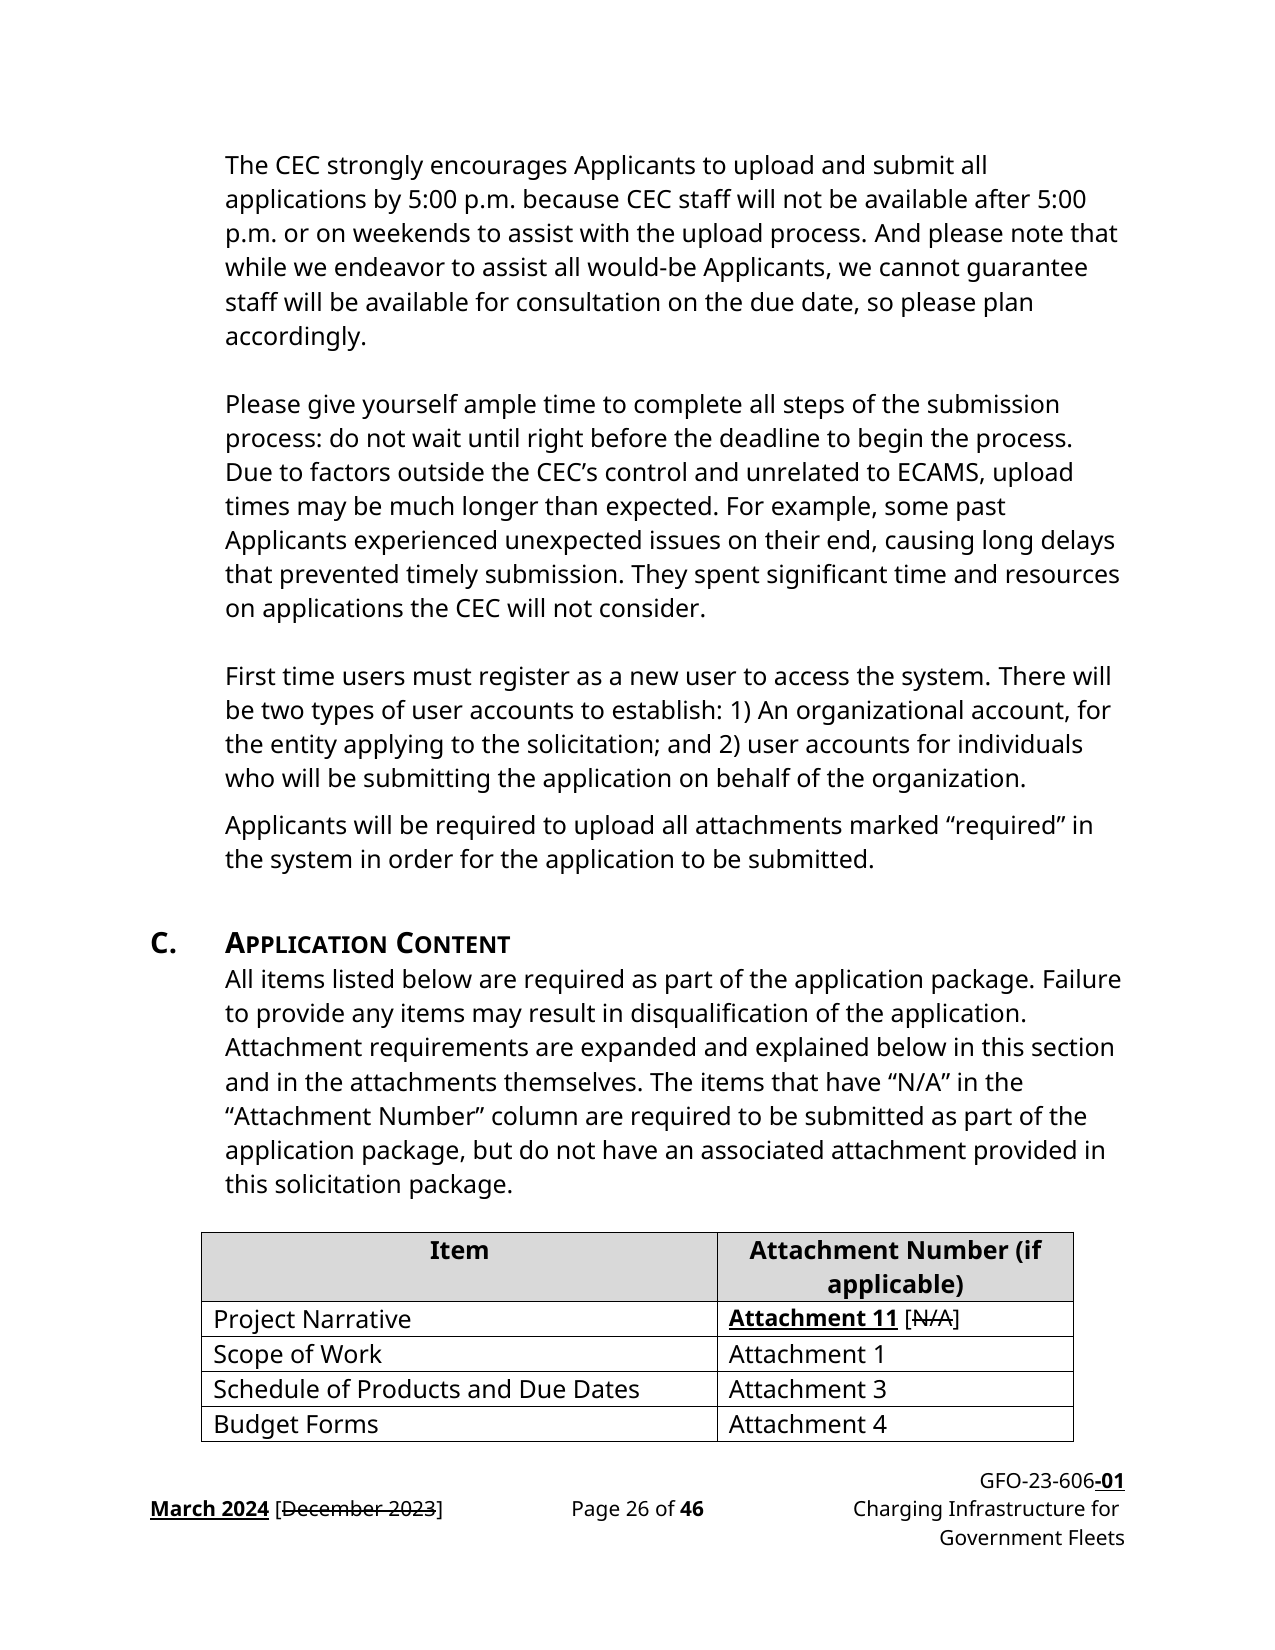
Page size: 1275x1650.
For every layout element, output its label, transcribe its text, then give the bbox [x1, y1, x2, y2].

table_header Item [202, 1233, 717, 1301]
table_cell Attachment 3 [718, 1372, 1073, 1406]
text Applicants will be required to upload all attachments marked “required” in the system in order for the application to be submitted. [225, 808, 1125, 876]
text The CEC strongly encourages Applicants to upload and submit all applications by 5:00 p.m. because CEC staff will not be available after 5:00 p.m. or on weekends to assist with the upload process. And please note that while we endeavor to assist all would-be Applicants, we cannot guarantee staff will be available for consultation on the due date, so please plan accordingly. [225, 148, 1125, 352]
subtitle Application Content [150, 922, 1125, 962]
table_cell Schedule of Products and Due Dates [202, 1372, 717, 1406]
text Please give yourself ample time to complete all steps of the submission process: do not wait until right before the deadline to begin the process. Due to factors outside the CEC’s control and unrelated to ECAMS, upload times may be much longer than expected. For example, some past Applicants experienced unexpected issues on their end, causing long delays that prevented timely submission. They spent significant time and resources on applications the CEC will not consider. [225, 386, 1125, 625]
list All items listed below are required as part of the application package. Failure to provide any items may result in disqualification of the application. Attachment requirements are expanded and explained below in this section and in the attachments themselves. The items that have “N/A” in the “Attachment Number” column are required to be submitted as part of the application package, but do not have an associated attachment provided in this solicitation package. [225, 962, 1125, 1200]
table_cell Attachment 11 [N/A] [718, 1302, 1073, 1336]
table_header Attachment Number (if applicable) [718, 1233, 1073, 1301]
table_cell Scope of Work [202, 1337, 717, 1371]
table_cell Budget Forms [202, 1407, 717, 1441]
table_cell Attachment 1 [718, 1337, 1073, 1371]
table_cell Project Narrative [202, 1302, 717, 1336]
table_cell Attachment 4 [718, 1407, 1073, 1441]
text First time users must register as a new user to access the system. There will be two types of user accounts to establish: 1) An organizational account, for the entity applying to the solicitation; and 2) user accounts for individuals who will be submitting the application on behalf of the organization. [225, 659, 1125, 795]
